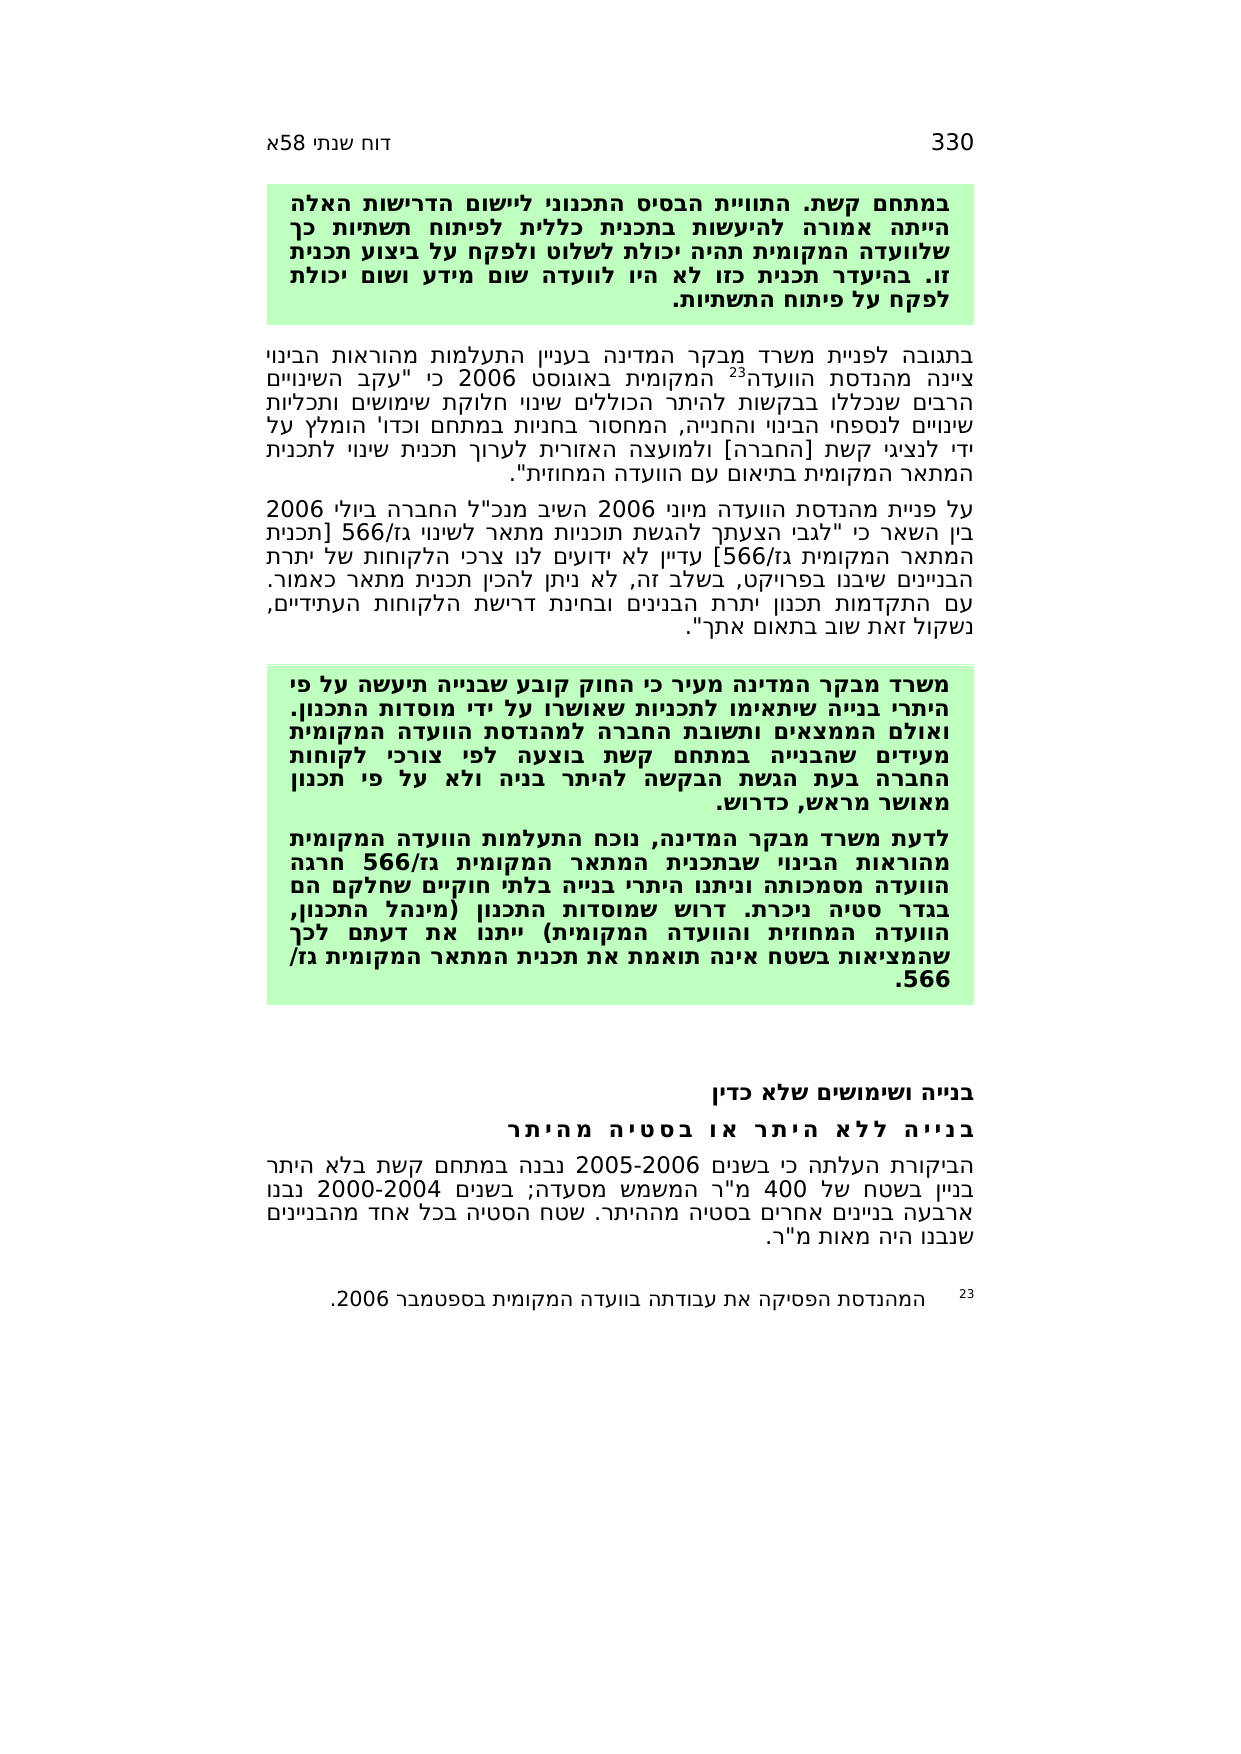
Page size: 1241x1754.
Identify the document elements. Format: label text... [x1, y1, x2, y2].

subtitle בנייה ללא היתר או בסטיה מהיתר [266, 1118, 974, 1142]
text בתגובה לפניית משרד מבקר המדינה בעניין התעלמות מהוראות הבינוי ציינה מהנדסת הוועדה המקומית באוגוסט 2006 כי "עקב השינויים הרבים שנכללו בבקשות להיתר הכוללים שינוי חלוקת שימושים ותכליות שינויים לנספחי הבינוי והחנייה, המחסור בחניות במתחם וכדו' הומלץ על ידי לנציגי קשת [החברה] ולמועצה האזורית לערוך תכנית שינוי לתכנית המתאר המקומית בתיאום עם הוועדה המחוזית". [266, 344, 974, 486]
text בנייה ושימושים שלא כדין [266, 1079, 974, 1106]
text משרד מבקר המדינה מעיר כי החוק קובע שבנייה תיעשה על פי היתרי בנייה שיתאימו לתכניות שאושרו על ידי מוסדות התכנון. ואולם הממצאים ותשובת החברה למהנדסת הוועדה המקומית מעידים שהבנייה במתחם קשת בוצעה לפי צורכי לקוחות החברה בעת הגשת הבקשה להיתר בניה ולא על פי תכנון מאושר מראש, כדרוש. [267, 666, 974, 815]
text על פניית מהנדסת הוועדה מיוני 2006 השיב מנכ"ל החברה ביולי 2006 בין השאר כי "לגבי הצעתך להגשת תוכניות מתאר לשינוי גז/566 [תכנית המתאר המקומית גז/566] עדיין לא ידועים לנו צרכי הלקוחות של יתרת הבניינים שיבנו בפרויקט, בשלב זה, לא ניתן להכין תכנית מתאר כאמור. עם התקדמות תכנון יתרת הבנינים ובחינת דרישת הלקוחות העתידיים, נשקול זאת שוב בתאום אתך". [266, 498, 974, 639]
text משרד מבקר המדינה העיר לוועדה המקומית כי תמ"מ/5/3 ותכנית המתאר המקומית גז/566 קבעו דרישות חשובות ומיוחדות לפיתוח תשתיות במתחם קשת. התוויית הבסיס התכנוני ליישום הדרישות האלה הייתה אמורה להיעשות בתכנית כללית לפיתוח תשתיות כך שלוועדה המקומית תהיה יכולת לשלוט ולפקח על ביצוע תכנית זו. בהיעדר תכנית כזו לא היו לוועדה שום מידע ושום יכולת לפקח על פיתוח התשתיות. [267, 184, 974, 325]
text הביקורת העלתה כי בשנים 2005-2006 נבנה במתחם קשת בלא היתר בניין בשטח של 400 מ"ר המשמש מסעדה; בשנים 2000-2004 נבנו ארבעה בניינים אחרים בסטיה מההיתר. שטח הסטיה בכל אחד מהבניינים שנבנו היה מאות מ"ר. [266, 1155, 974, 1249]
text לדעת משרד מבקר המדינה, נוכח התעלמות הוועדה המקומית מהוראות הבינוי שבתכנית המתאר המקומית גז/566 חרגה הוועדה מסמכותה וניתנו היתרי בנייה בלתי חוקיים שחלקם הם בגדר סטיה ניכרת. דרוש שמוסדות התכנון (מינהל התכנון, הוועדה המחוזית והוועדה המקומית) ייתנו את דעתם לכך שהמציאות בשטח אינה תואמת את תכנית המתאר המקומית גז/566. [267, 818, 974, 1005]
